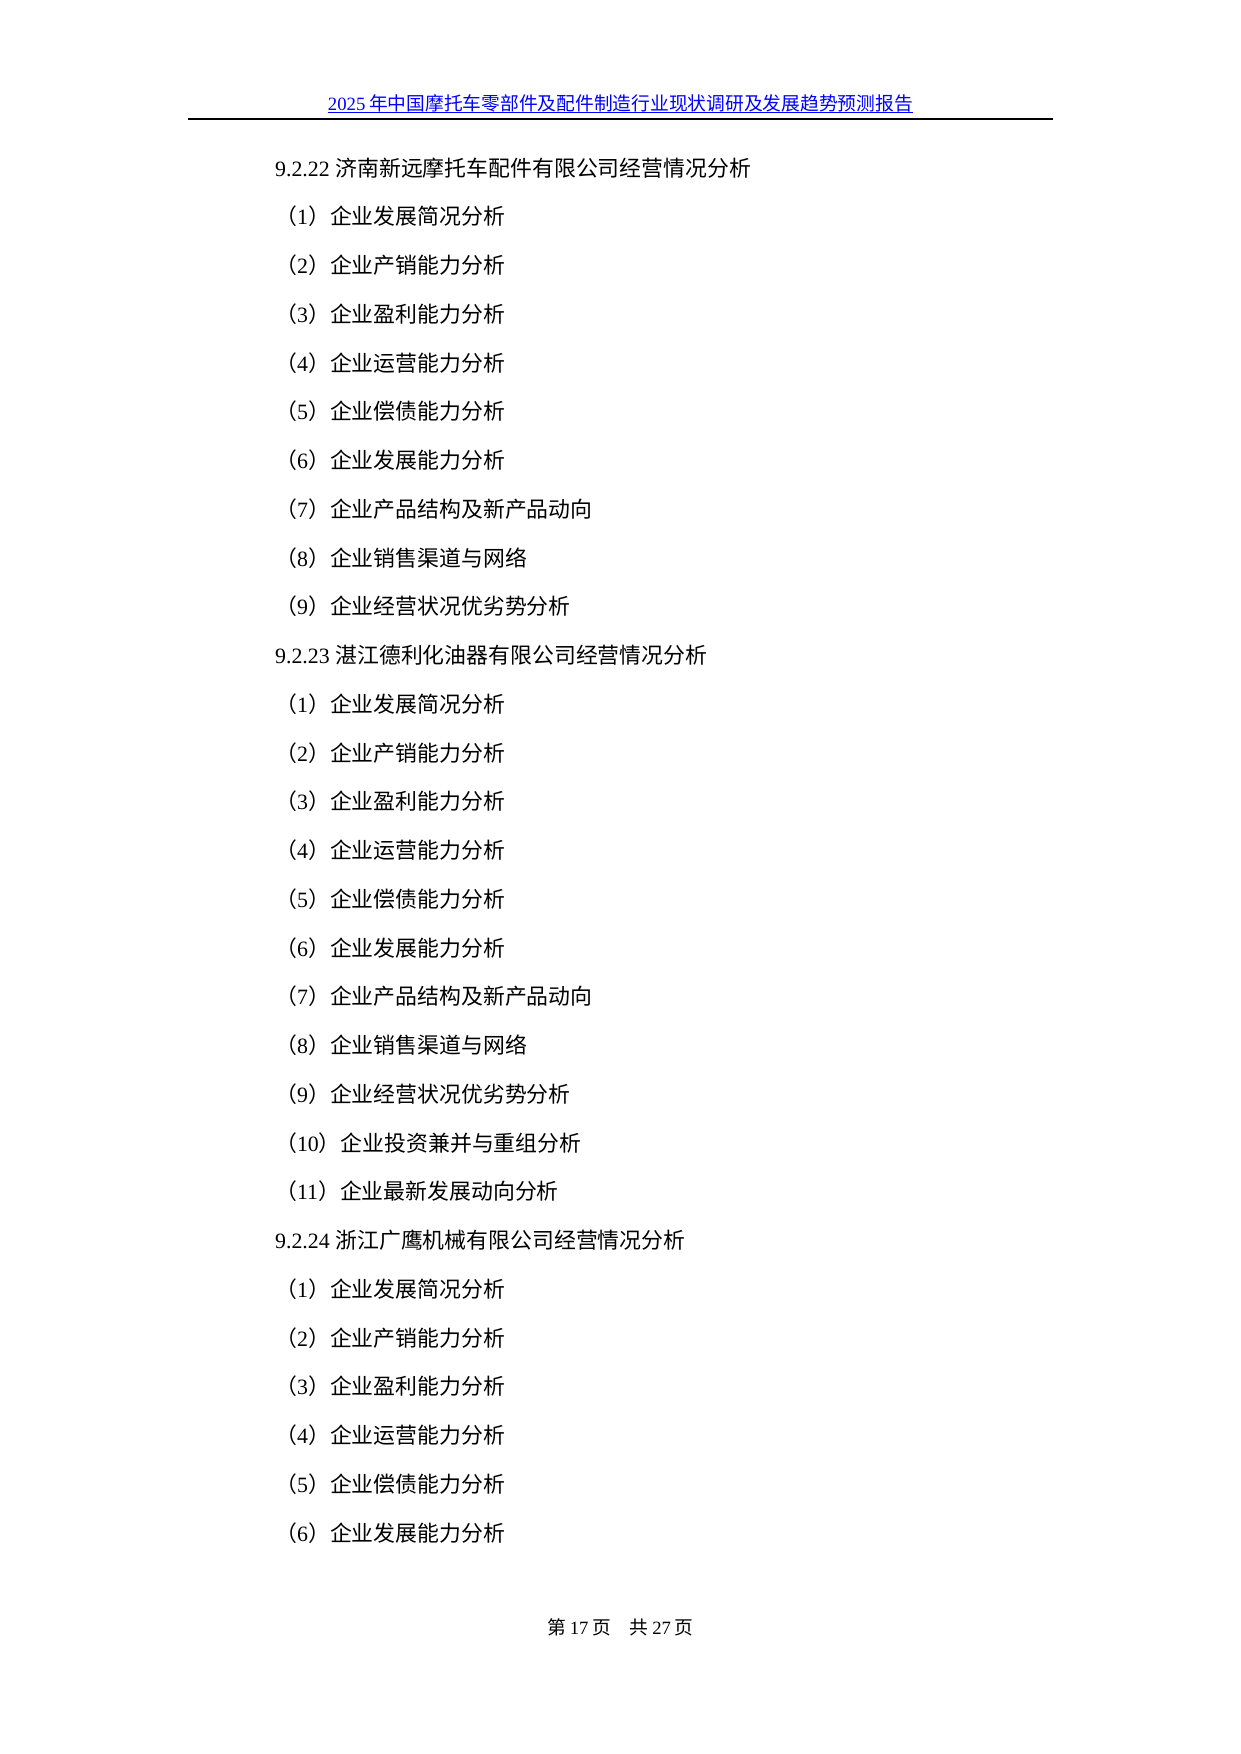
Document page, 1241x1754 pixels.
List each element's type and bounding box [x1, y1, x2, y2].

text [187, 150, 1053, 1548]
